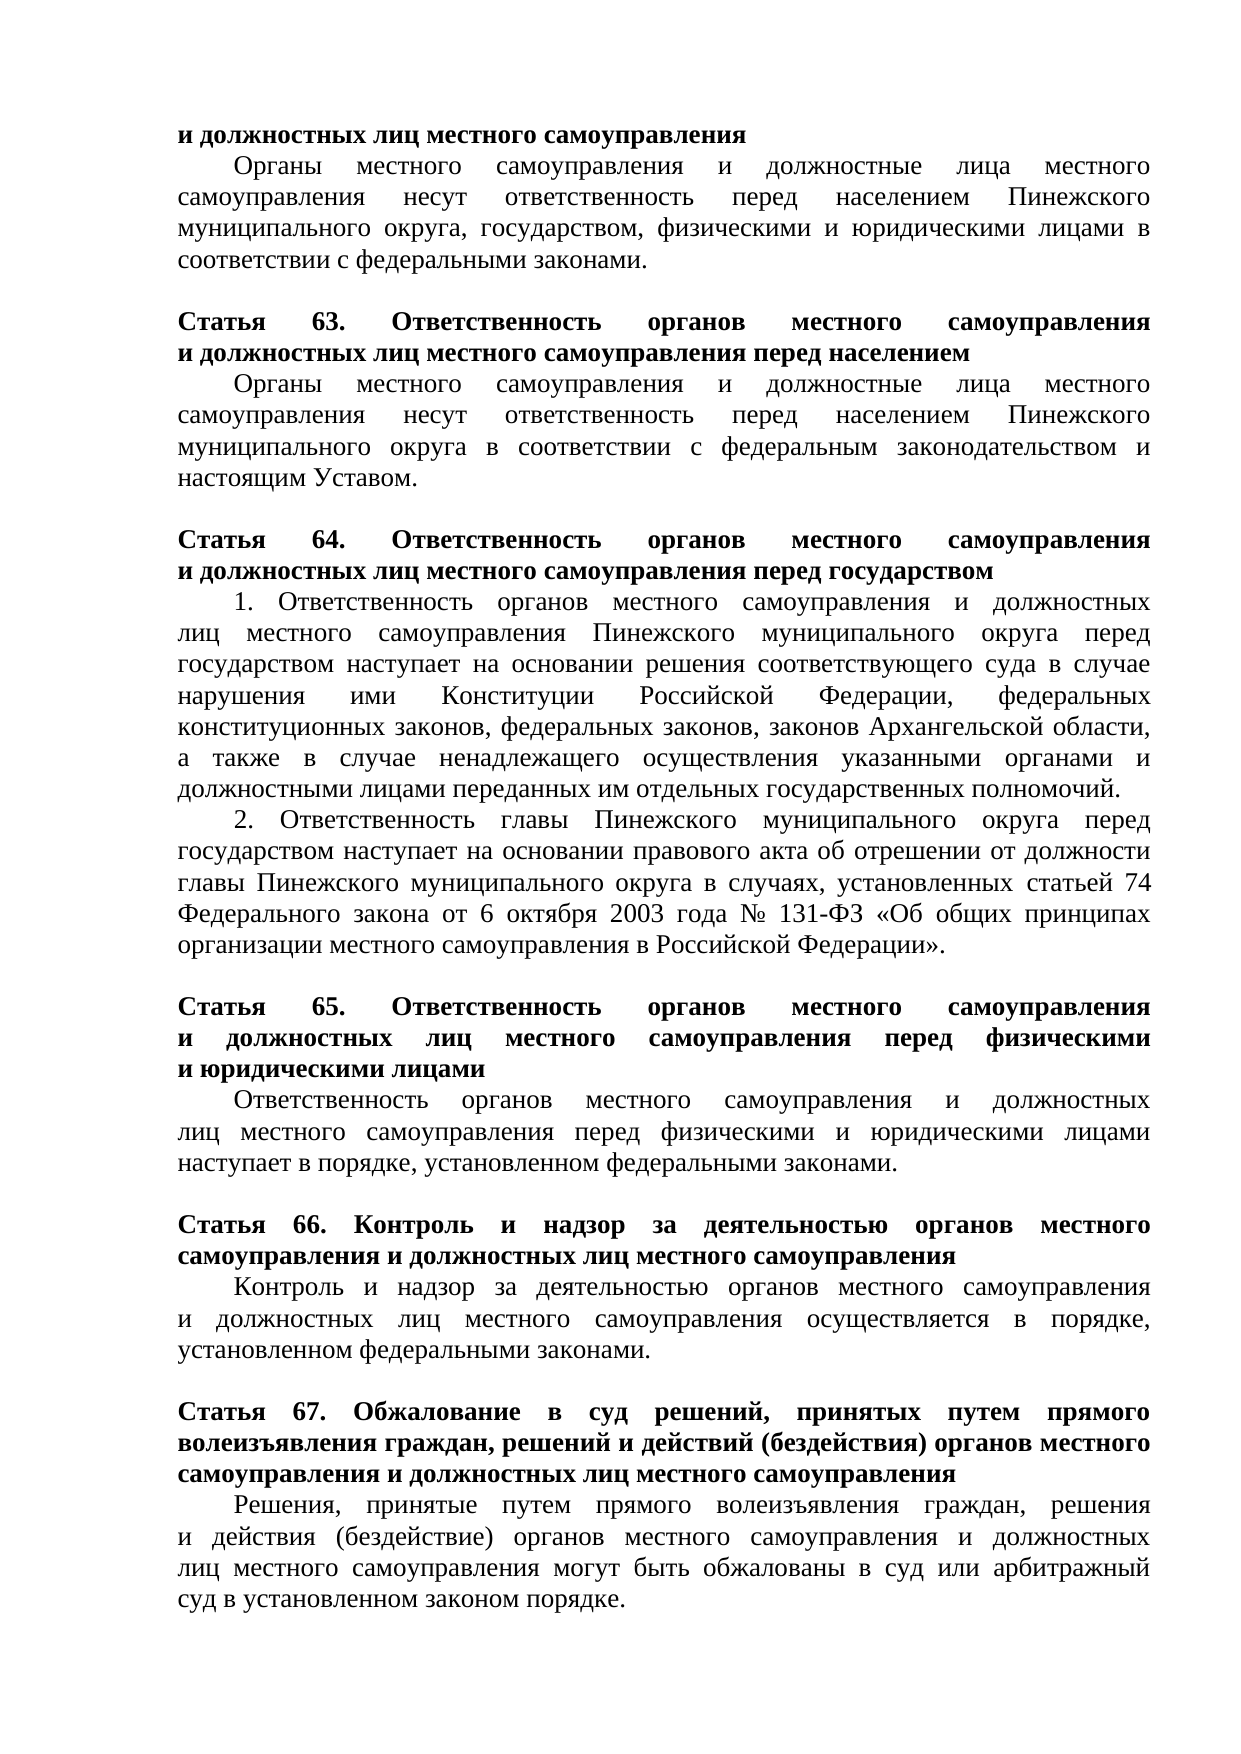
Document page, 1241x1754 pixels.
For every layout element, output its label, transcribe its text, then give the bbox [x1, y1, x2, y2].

text 1. Ответственность органов местного самоуправления и должностных лиц местного самоуправления Пинежского муниципального округа перед государством наступает на основании решения соответствующего суда в случае нарушения ими Конституции Российской Федерации, федеральных конституционных законов, федеральных законов, законов Архангельской области, а также в случае ненадлежащего осуществления указанными органами и должностными лицами переданных им отдельных государственных полномочий. [177, 585, 1152, 803]
text Статья 63. Ответственность органов местного самоуправления и должностных лиц местного самоуправления перед населением [177, 305, 1152, 367]
text Статья 64. Ответственность органов местного самоуправления и должностных лиц местного самоуправления перед государством [177, 523, 1152, 585]
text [177, 118, 1152, 149]
text Ответственность органов местного самоуправления и должностных лиц местного самоуправления перед физическими и юридическими лицами наступает в порядке, установленном федеральными законами. [177, 1084, 1152, 1177]
text Статья 67. Обжалование в суд решений, принятых путем прямого волеизъявления граждан, решений и действий (бездействия) органов местного самоуправления и должностных лиц местного самоуправления [177, 1395, 1152, 1488]
text 2. Ответственность главы Пинежского муниципального округа перед государством наступает на основании правового акта об отрешении от должности главы Пинежского муниципального округа в случаях, установленных статьей 74 Федерального закона от 6 октября 2003 года № 131-ФЗ «Об общих принципах организации местного самоуправления в Российской Федерации». [177, 803, 1152, 959]
text Решения, принятые путем прямого волеизъявления граждан, решения и действия (бездействие) органов местного самоуправления и должностных лиц местного самоуправления могут быть обжалованы в суд или арбитражный суд в установленном законом порядке. [177, 1488, 1152, 1613]
text Статья 65. Ответственность органов местного самоуправления и должностных лиц местного самоуправления перед физическими и юридическими лицами [177, 990, 1152, 1084]
text Статья 66. Контроль и надзор за деятельностью органов местного самоуправления и должностных лиц местного самоуправления [177, 1208, 1152, 1271]
text Органы местного самоуправления и должностные лица местного самоуправления несут ответственность перед населением Пинежского муниципального округа в соответствии с федеральным законодательством и настоящим Уставом. [177, 367, 1152, 492]
text Контроль и надзор за деятельностью органов местного самоуправления и должностных лиц местного самоуправления осуществляется в порядке, установленном федеральными законами. [177, 1271, 1152, 1364]
text Органы местного самоуправления и должностные лица местного самоуправления несут ответственность перед населением Пинежского муниципального округа, государством, физическими и юридическими лицами в соответствии с федеральными законами. [177, 149, 1152, 274]
